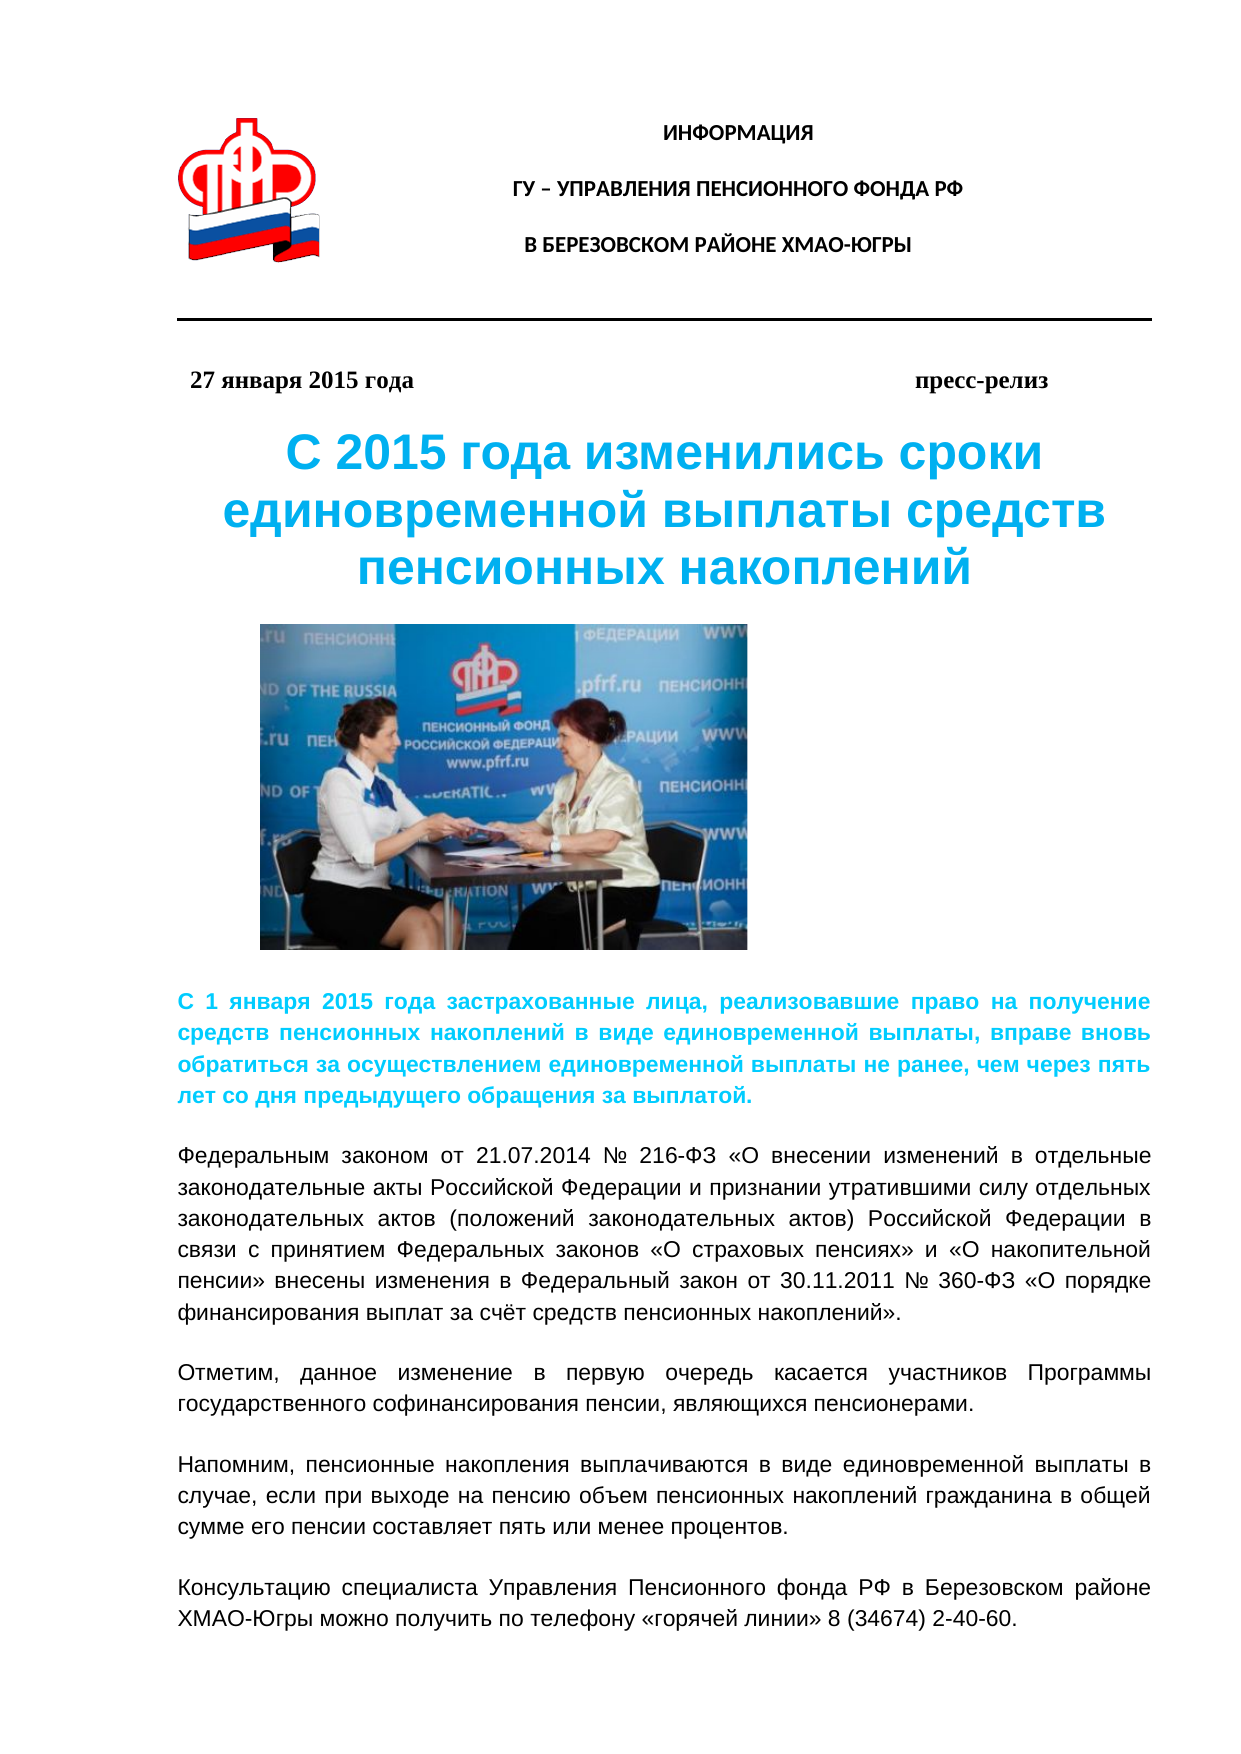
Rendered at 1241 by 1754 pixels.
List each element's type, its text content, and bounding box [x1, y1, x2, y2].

text 27 января 2015 года пресс-релиз [177, 365, 1152, 394]
text Отметим, данное изменение в первую очередь касается участников Программы государственного софинансирования пенсии, являющихся пенсионерами. [177, 1354, 1152, 1416]
text Консультацию специалиста Управления Пенсионного фонда РФ в Березовском районе ХМАО-Югры можно получить по телефону «горячей линии» 8 (34674) 2-40-60. [177, 1568, 1152, 1631]
picture [260, 904, 268, 920]
picture [260, 925, 277, 930]
picture [177, 258, 320, 263]
text В БЕРЕЗОВСКОМ РАЙОНЕ ХМАО-ЮГРЫ [177, 230, 1152, 258]
picture [177, 118, 320, 230]
text Напомним, пенсионные накопления выплачиваются в виде единовременной выплаты в случае, если при выходе на пенсию объем пенсионных накоплений гражданина в общей сумме его пенсии составляет пять или менее процентов. [177, 1446, 1152, 1539]
text С 1 января 2015 года застрахованные лица, реализовавшие право на получение средств пенсионных накоплений в виде единовременной выплаты, вправе вновь обратиться за осуществлением единовременной выплаты не ранее, чем через пять лет со дня предыдущего обращения за выплатой. [177, 983, 1152, 1108]
text С 2015 года изменились сроки единовременной выплаты средств пенсионных накоплений [177, 423, 1152, 595]
picture [260, 624, 748, 950]
text Федеральным законом от 21.07.2014 № 216-ФЗ «О внесении изменений в отдельные законодательные акты Российской Федерации и признании утратившими силу отдельных законодательных актов (положений законодательных актов) Российской Федерации в связи с принятием Федеральных законов «О страховых пенсиях» и «О накопительной пенсии» внесены изменения в Федеральный закон от 30.11.2011 № 360-ФЗ «О порядке финансирования выплат за счёт средств пенсионных накоплений». [177, 1137, 1152, 1325]
text ИНФОРМАЦИЯ [251, 118, 1152, 146]
text ГУ – УПРАВЛЕНИЯ ПЕНСИОННОГО ФОНДА РФ [251, 174, 1152, 202]
